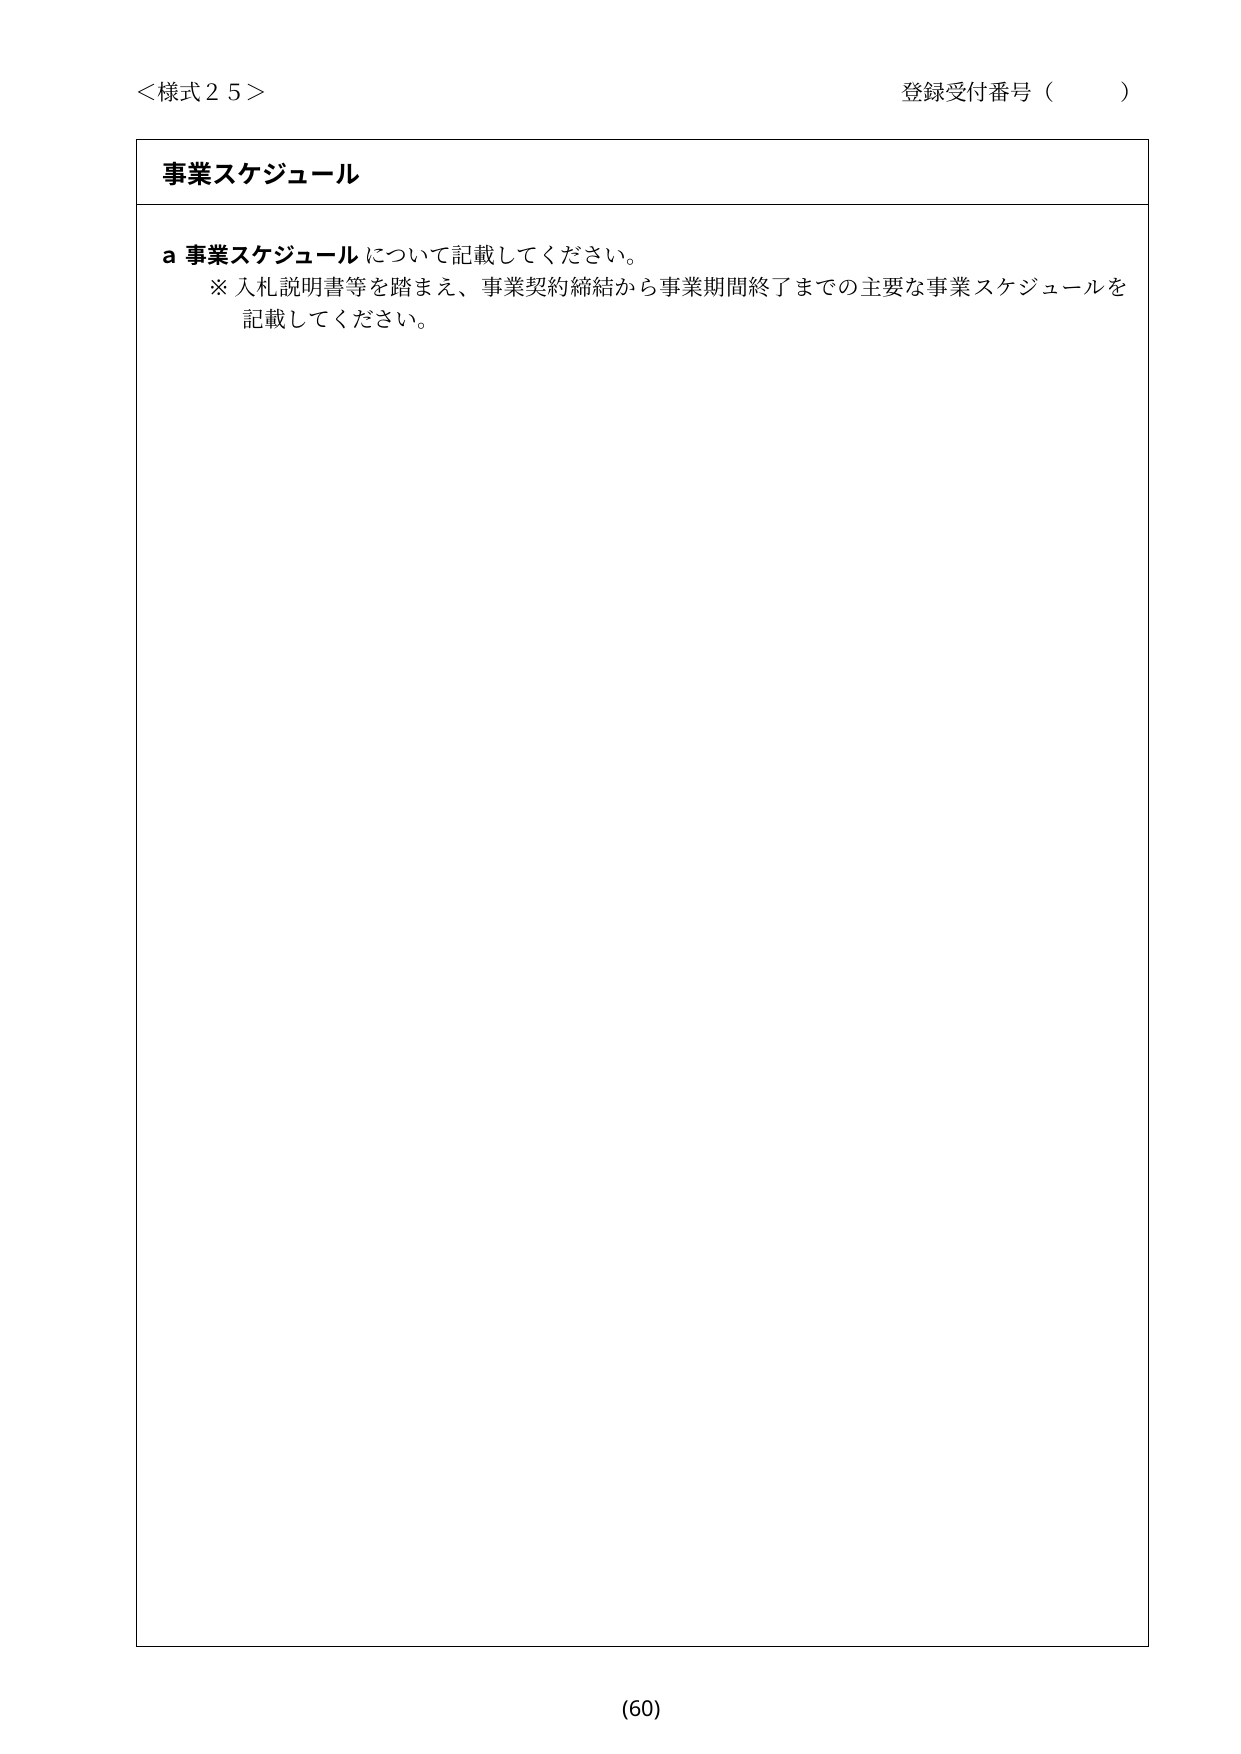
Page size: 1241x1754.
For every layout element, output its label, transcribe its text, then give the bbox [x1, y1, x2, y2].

table_cell ａ 事業スケジュール について記載してください。 ※ 入札説明書等を踏まえ、事業契約締結から事業期間終了までの主要な事業スケジュールを記載してください。 [137, 205, 1148, 1646]
text ＜様式２５＞ 登録受付番号（ ） [135, 75, 1146, 107]
table_header 事業スケジュール [137, 140, 1148, 204]
